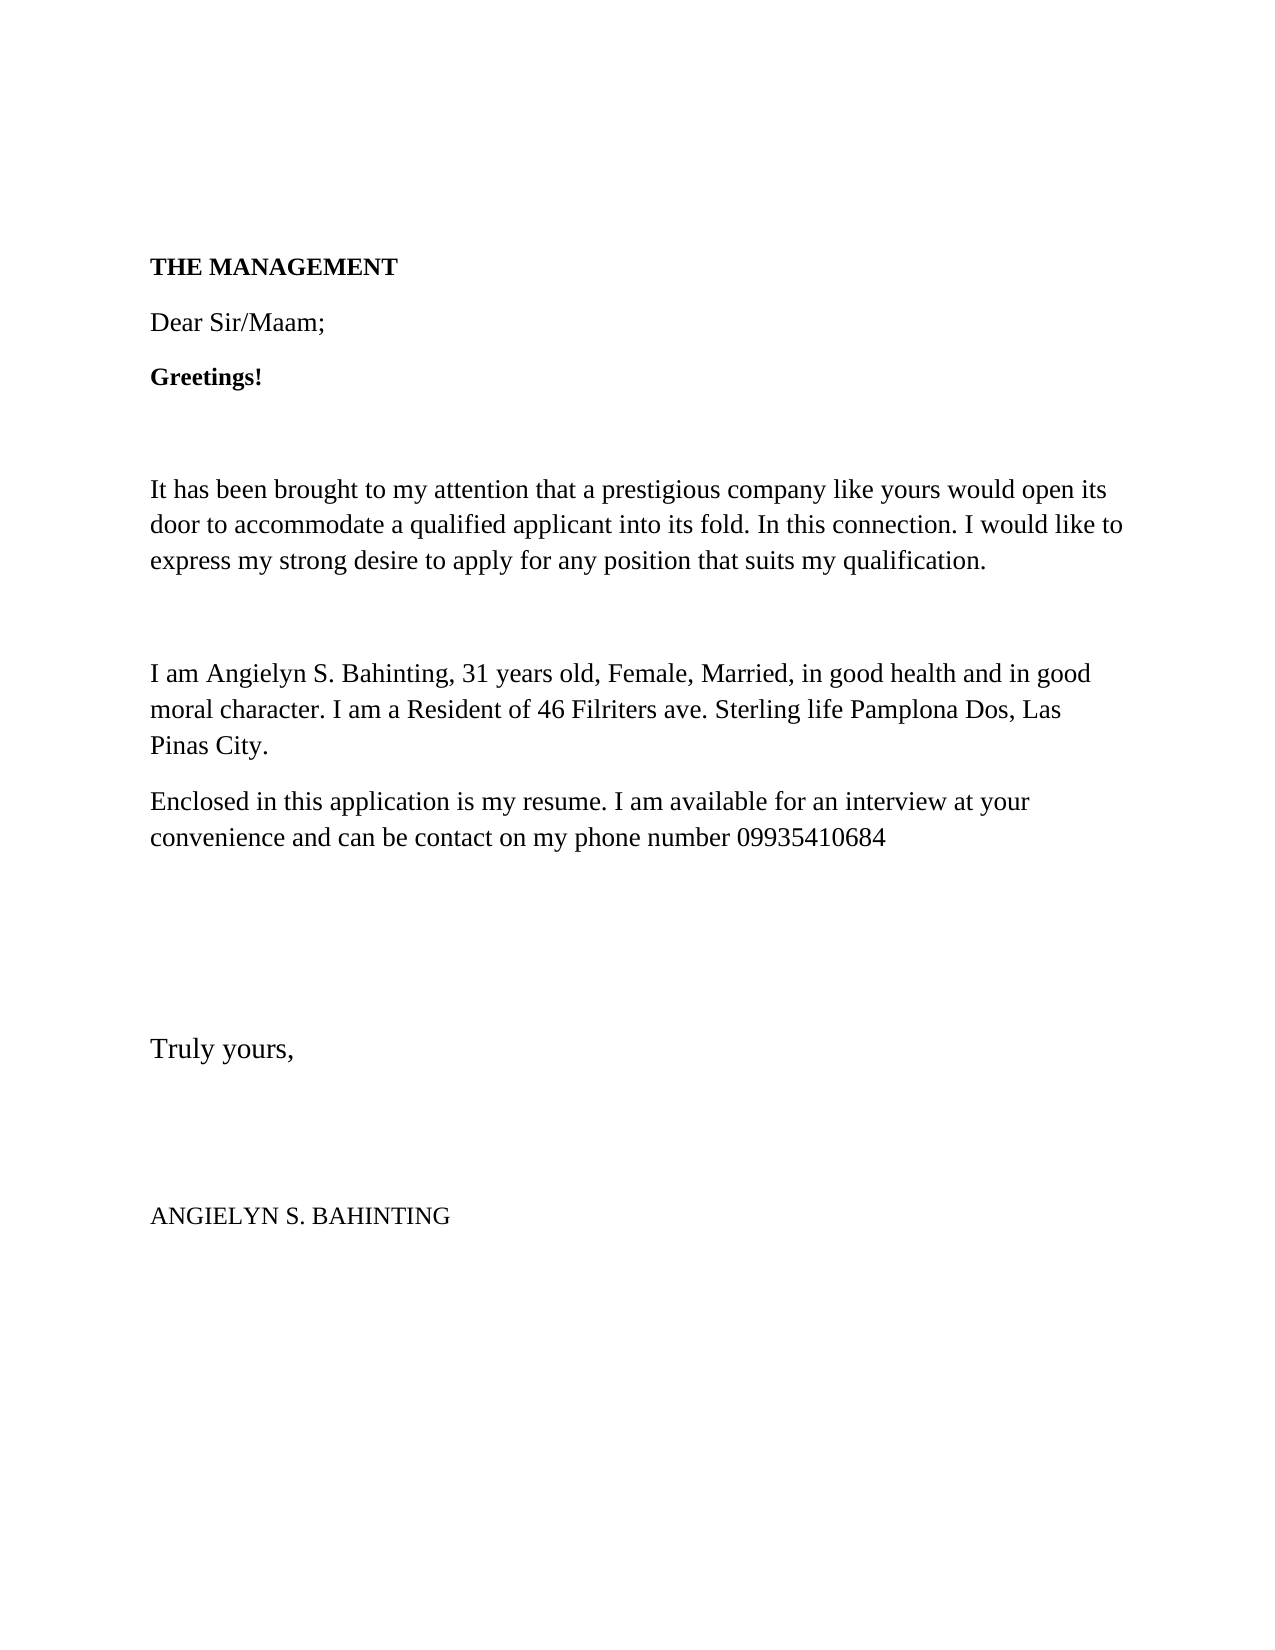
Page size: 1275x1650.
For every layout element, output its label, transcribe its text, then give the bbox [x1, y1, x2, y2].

text Dear Sir/Maam; [150, 306, 1125, 337]
text THE MANAGEMENT [150, 252, 1125, 281]
text Greetings! [150, 362, 1125, 391]
text Enclosed in this application is my resume. I am available for an interview at your convenience and can be contact on my phone number 09935410684 [150, 786, 1125, 852]
text I am Angielyn S. Bahinting, 31 years old, Female, Married, in good health and in good moral character. I am a Resident of 46 Filriters ave. Sterling life Pamplona Dos, Las Pinas City. [150, 657, 1125, 760]
text Truly yours, [150, 1031, 1125, 1064]
text ANGIELYN S. BAHINTING [150, 1201, 1125, 1229]
text It has been brought to my attention that a prestigious company like yours would open its door to accommodate a qualified applicant into its fold. In this connection. I would like to express my strong desire to apply for any position that suits my qualification. [150, 473, 1125, 576]
